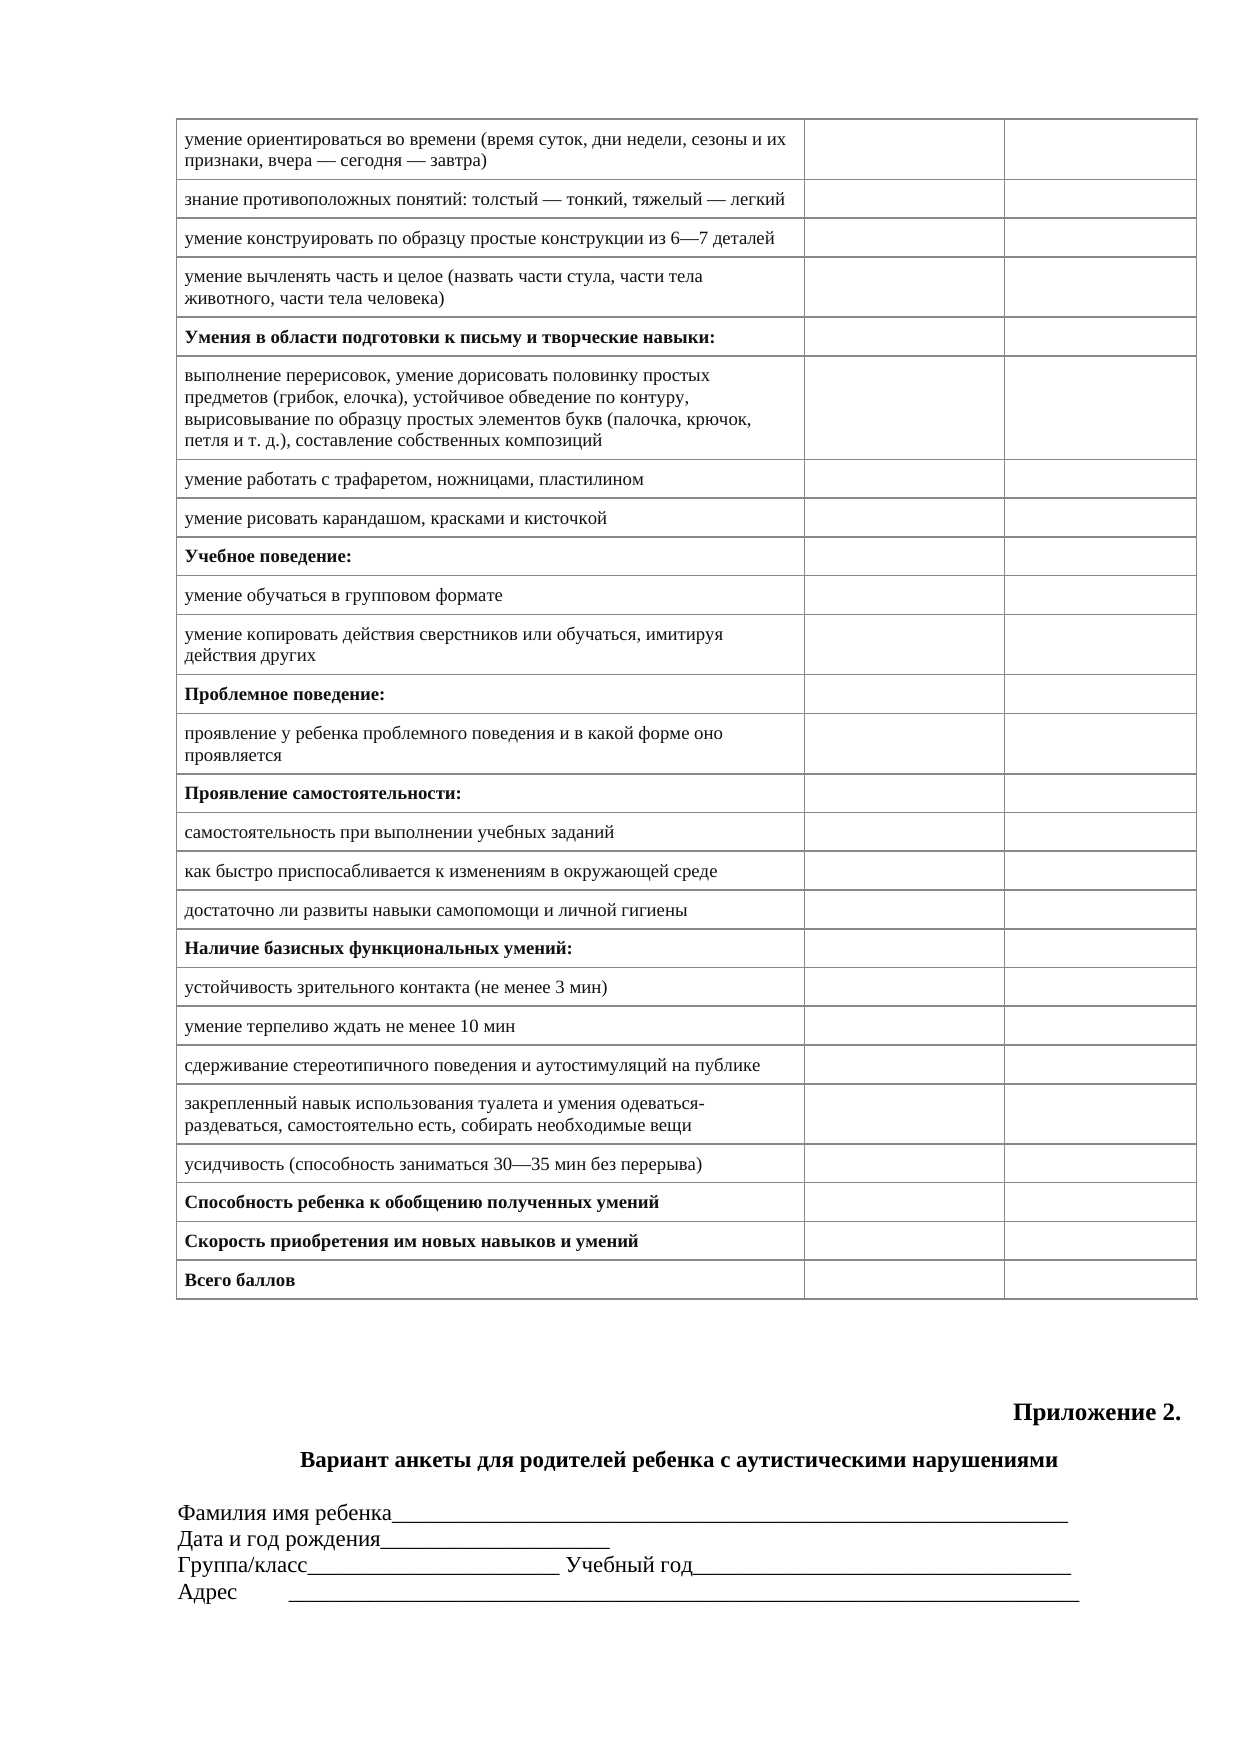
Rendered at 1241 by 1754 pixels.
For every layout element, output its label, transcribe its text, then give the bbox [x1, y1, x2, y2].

table_cell [805, 576, 1004, 613]
table_cell [805, 180, 1004, 217]
table_cell [1005, 357, 1196, 458]
table_cell [1005, 219, 1196, 256]
table_cell [805, 714, 1004, 773]
text Фамилия имя ребенка___________________________________________________________ [177, 1499, 1181, 1525]
table_cell [805, 930, 1004, 967]
table_cell Всего баллов [177, 1261, 804, 1298]
table_cell Скорость приобретения им новых навыков и умений [177, 1222, 804, 1259]
text Дата и год рождения____________________ [177, 1525, 1181, 1552]
table_cell [805, 852, 1004, 889]
table_cell [805, 538, 1004, 575]
table_cell [1005, 1222, 1196, 1259]
table_cell [805, 1046, 1004, 1083]
table_cell [1005, 1007, 1196, 1044]
table_cell [1005, 1085, 1196, 1143]
table_cell Проблемное поведение: [177, 675, 804, 712]
table_cell [805, 675, 1004, 712]
table_cell [1005, 675, 1196, 712]
table_cell Способность ребенка к обобщению полученных умений [177, 1183, 804, 1221]
table_cell умение вычленять часть и целое (назвать части стула, части тела животного, части тела человека) [177, 258, 804, 316]
table_cell [1005, 318, 1196, 355]
table_cell [805, 120, 1004, 178]
table_cell [1005, 120, 1196, 178]
table_cell [805, 891, 1004, 928]
text Вариант анкеты для родителей ребенка с аутистическими нарушениями [177, 1446, 1181, 1472]
table_cell [805, 460, 1004, 497]
table_cell [1005, 775, 1196, 812]
table_cell умение ориентироваться во времени (время суток, дни недели, сезоны и их признаки, вчера — сегодня — завтра) [177, 120, 804, 178]
table_cell сдерживание стереотипичного поведения и аутостимуляций на публике [177, 1046, 804, 1083]
table_cell [805, 813, 1004, 850]
text Адрес _____________________________________________________________________ [177, 1578, 1181, 1604]
table_cell [1005, 813, 1196, 850]
table_cell достаточно ли развиты навыки самопомощи и личной гигиены [177, 891, 804, 928]
table_cell [805, 1222, 1004, 1259]
table_cell Учебное поведение: [177, 538, 804, 575]
table_cell [805, 615, 1004, 674]
table_cell [805, 318, 1004, 355]
table_cell умение рисовать карандашом, красками и кисточкой [177, 499, 804, 536]
table_cell [1005, 615, 1196, 674]
table_cell [805, 1183, 1004, 1221]
table_cell умение обучаться в групповом формате [177, 576, 804, 613]
table_cell [1005, 538, 1196, 575]
table_cell [805, 1085, 1004, 1143]
table_cell [805, 219, 1004, 256]
table_cell [1005, 968, 1196, 1005]
table_cell [805, 258, 1004, 316]
table_cell [1005, 1046, 1196, 1083]
table_cell Наличие базисных функциональных умений: [177, 930, 804, 967]
table_cell проявление у ребенка проблемного поведения и в какой форме оно проявляется [177, 714, 804, 773]
table_cell [1005, 499, 1196, 536]
table_cell Проявление самостоятельности: [177, 775, 804, 812]
table_cell [1005, 852, 1196, 889]
table_cell [1005, 930, 1196, 967]
table_cell [1005, 576, 1196, 613]
table_cell как быстро приспосабливается к изменениям в окружающей среде [177, 852, 804, 889]
table_cell умение терпеливо ждать не менее 10 мин [177, 1007, 804, 1044]
table_cell [805, 499, 1004, 536]
table_cell [805, 775, 1004, 812]
table_cell [1005, 1145, 1196, 1182]
table_cell Умения в области подготовки к письму и творческие навыки: [177, 318, 804, 355]
table_cell умение работать с трафаретом, ножницами, пластилином [177, 460, 804, 497]
table_cell [1005, 714, 1196, 773]
table_cell выполнение перерисовок, умение дорисовать половинку простых предметов (грибок, елочка), устойчивое обведение по контуру, вырисовывание по образцу простых элементов букв (палочка, крючок, петля и т. д.), составление собственных композиций [177, 357, 804, 458]
table_cell [1005, 1183, 1196, 1221]
table_cell [1005, 891, 1196, 928]
table_cell умение копировать действия сверстников или обучаться, имитируя действия других [177, 615, 804, 674]
text Приложение 2. [177, 1397, 1181, 1425]
table_cell [805, 968, 1004, 1005]
table_cell [805, 1145, 1004, 1182]
table_cell [1005, 258, 1196, 316]
table_cell [805, 357, 1004, 458]
table_cell умение конструировать по образцу простые конструкции из 6—7 деталей [177, 219, 804, 256]
table_cell [1005, 1261, 1196, 1298]
table_cell [1005, 180, 1196, 217]
table_cell устойчивость зрительного контакта (не менее 3 мин) [177, 968, 804, 1005]
table_cell [805, 1007, 1004, 1044]
text Группа/класс______________________ Учебный год_________________________________ [177, 1552, 1181, 1578]
table_cell [805, 1261, 1004, 1298]
table_cell [1005, 460, 1196, 497]
table_cell знание противоположных понятий: толстый — тонкий, тяжелый — легкий [177, 180, 804, 217]
table_cell самостоятельность при выполнении учебных заданий [177, 813, 804, 850]
table_cell закрепленный навык использования туалета и умения одеваться-раздеваться, самостоятельно есть, собирать необходимые вещи [177, 1085, 804, 1143]
table_cell усидчивость (способность заниматься 30—35 мин без перерыва) [177, 1145, 804, 1182]
